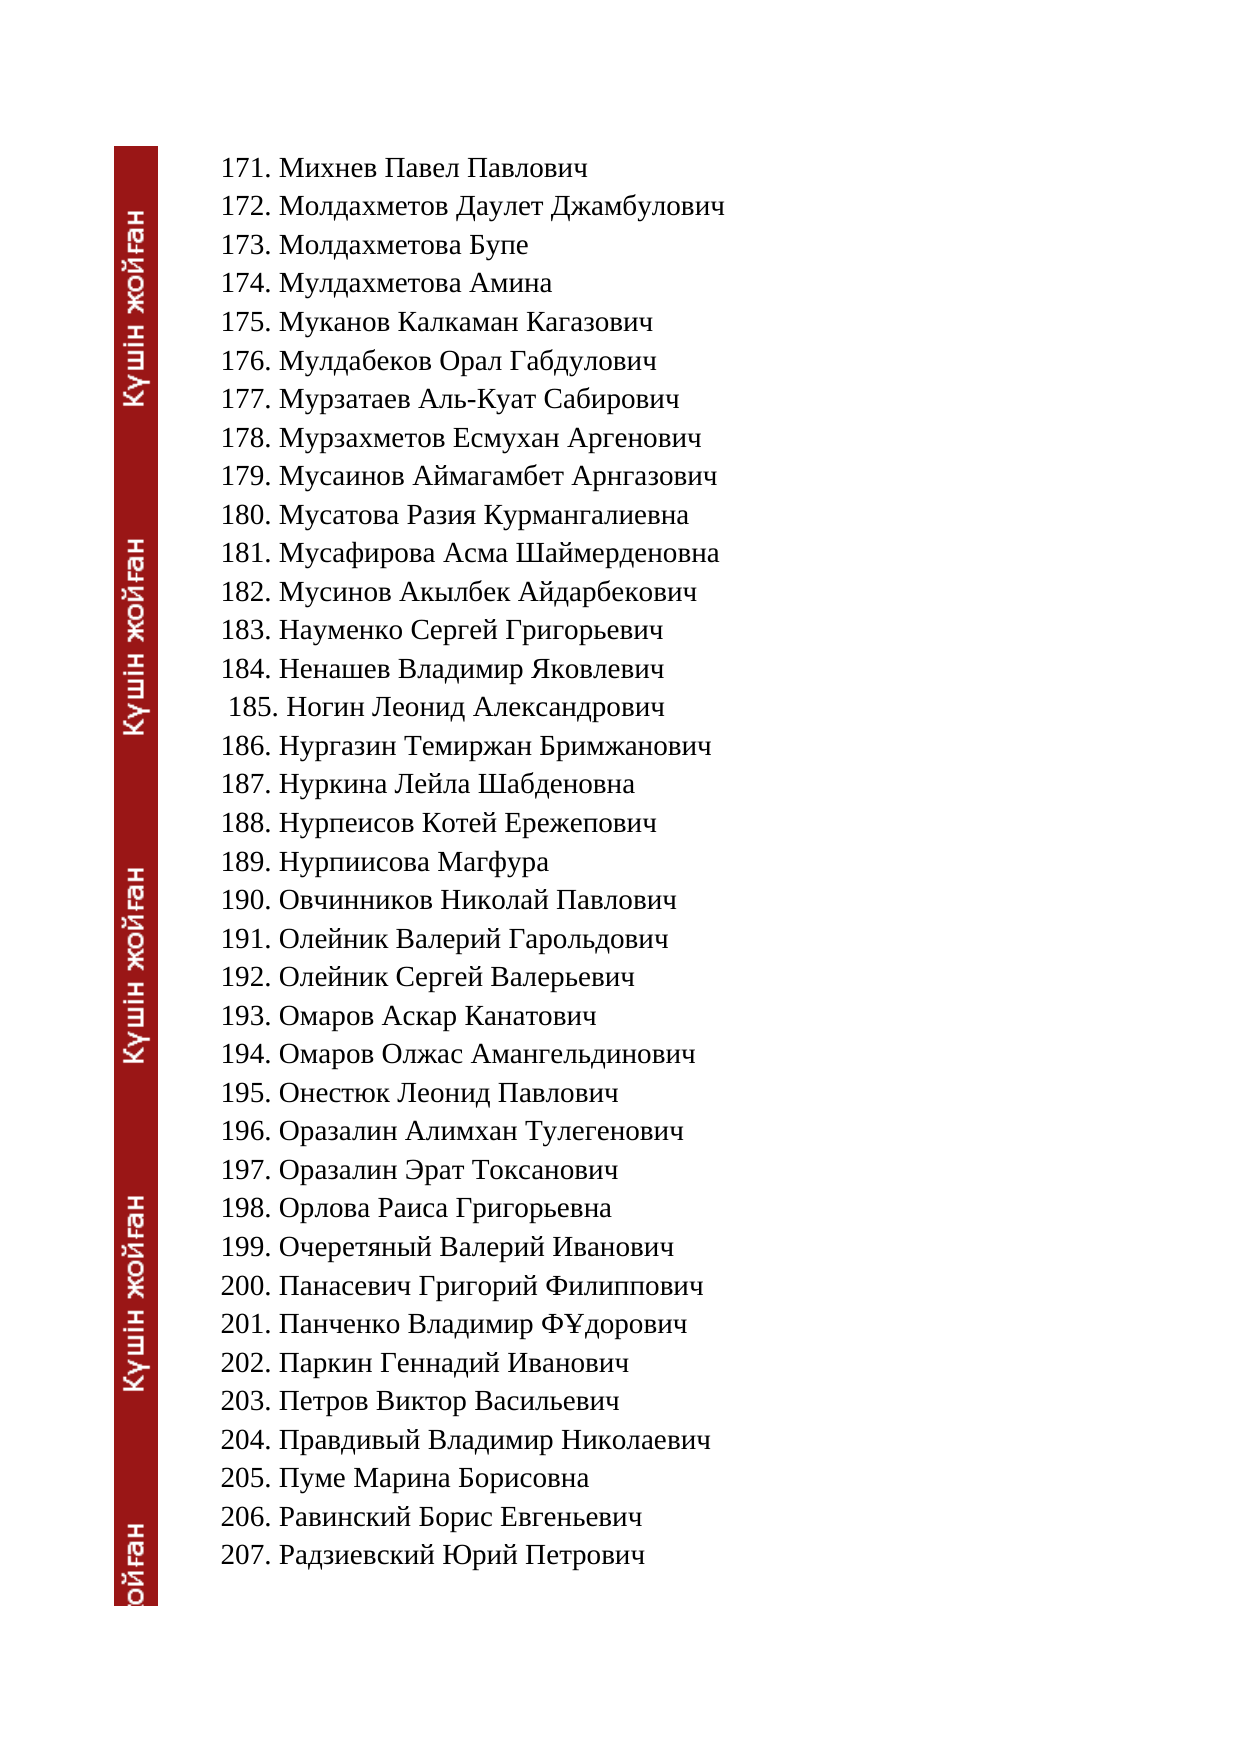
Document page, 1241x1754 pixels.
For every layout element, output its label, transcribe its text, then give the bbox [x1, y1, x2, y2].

text 191. Олейник Валерий Гарольдович [112, 921, 1128, 954]
text 204. Правдивый Владимир Николаевич [112, 1422, 1128, 1455]
text 179. Мусаинов Аймагамбет Арнгазович [112, 458, 1128, 492]
text 184. Ненашев Владимир Яковлевич [112, 651, 1128, 684]
text 183. Науменко Сергей Григорьевич [112, 612, 1128, 646]
text 173. Молдахметова Бупе [112, 227, 1128, 261]
text 202. Паркин Геннадий Иванович [112, 1345, 1128, 1378]
text 181. Мусафирова Асма Шаймерденовна [112, 535, 1128, 569]
picture [114, 453, 158, 458]
picture [114, 1532, 158, 1537]
text 195. Онестюк Леонид Павлович [112, 1075, 1128, 1108]
picture [114, 684, 158, 689]
text 187. Нуркина Лейла Шабденовна [112, 767, 1128, 800]
text 189. Нурпиисова Магфура [112, 844, 1128, 877]
picture [114, 916, 158, 921]
text 186. Нургазин Темиржан Бримжанович [112, 728, 1128, 762]
text 199. Очеретяный Валерий Иванович [112, 1229, 1128, 1263]
picture [114, 338, 158, 343]
picture [114, 1417, 158, 1422]
picture [114, 1070, 158, 1075]
picture [114, 1494, 158, 1499]
text 196. Оразалин Алимхан Тулегенович [112, 1113, 1128, 1147]
picture [114, 1186, 158, 1191]
text 190. Овчинников Николай Павлович [112, 882, 1128, 916]
text 197. Оразалин Эрат Токсанович [112, 1152, 1128, 1186]
picture [114, 376, 158, 381]
text 206. Равинский Борис Евгеньевич [112, 1499, 1128, 1532]
text 193. Омаров Аскар Канатович [112, 998, 1128, 1031]
picture [114, 146, 158, 150]
text 192. Олейник Сергей Валерьевич [112, 959, 1128, 993]
text 198. Орлова Раиса Григорьевна [112, 1191, 1128, 1224]
text 207. Радзиевский Юрий Петрович [112, 1537, 1128, 1571]
picture [114, 839, 158, 844]
text 194. Омаров Олжас Амангельдинович [112, 1036, 1128, 1070]
picture [114, 1340, 158, 1345]
picture [114, 993, 158, 998]
text 185. Ногин Леонид Александрович [112, 689, 1128, 723]
picture [114, 299, 158, 304]
picture [114, 723, 158, 728]
text 178. Мурзахметов Есмухан Аргенович [112, 420, 1128, 453]
picture [114, 1263, 158, 1268]
text 180. Мусатова Разия Курмангалиевна [112, 497, 1128, 530]
picture [114, 1147, 158, 1152]
text 182. Мусинов Акылбек Айдарбекович [112, 574, 1128, 607]
picture [114, 1455, 158, 1460]
picture [114, 530, 158, 535]
picture [114, 1378, 158, 1383]
text 176. Мулдабеков Орал Габдулович [112, 343, 1128, 376]
picture [114, 1571, 158, 1606]
picture [114, 800, 158, 805]
text 175. Муканов Калкаман Кагазович [112, 304, 1128, 338]
text 200. Панасевич Григорий Филиппович [112, 1268, 1128, 1301]
text 201. Панченко Владимир ФҰдорович [112, 1306, 1128, 1340]
text 203. Петров Виктор Васильевич [112, 1383, 1128, 1417]
picture [114, 1224, 158, 1229]
picture [114, 415, 158, 420]
picture [114, 1108, 158, 1113]
picture [114, 1301, 158, 1306]
picture [114, 954, 158, 959]
text 205. Пуме Марина Борисовна [112, 1460, 1128, 1494]
text 172. Молдахметов Даулет Джамбулович [112, 188, 1128, 222]
picture [114, 492, 158, 497]
text 177. Мурзатаев Аль-Куат Сабирович [112, 381, 1128, 415]
text 188. Нурпеисов Котей Ережепович [112, 805, 1128, 839]
picture [114, 762, 158, 767]
picture [114, 607, 158, 612]
picture [114, 569, 158, 574]
picture [114, 261, 158, 266]
picture [114, 222, 158, 227]
picture [114, 877, 158, 882]
text 171. Михнев Павел Павлович [112, 150, 1128, 183]
picture [114, 646, 158, 651]
picture [114, 183, 158, 188]
picture [114, 1031, 158, 1036]
text 174. Мулдахметова Амина [112, 266, 1128, 299]
